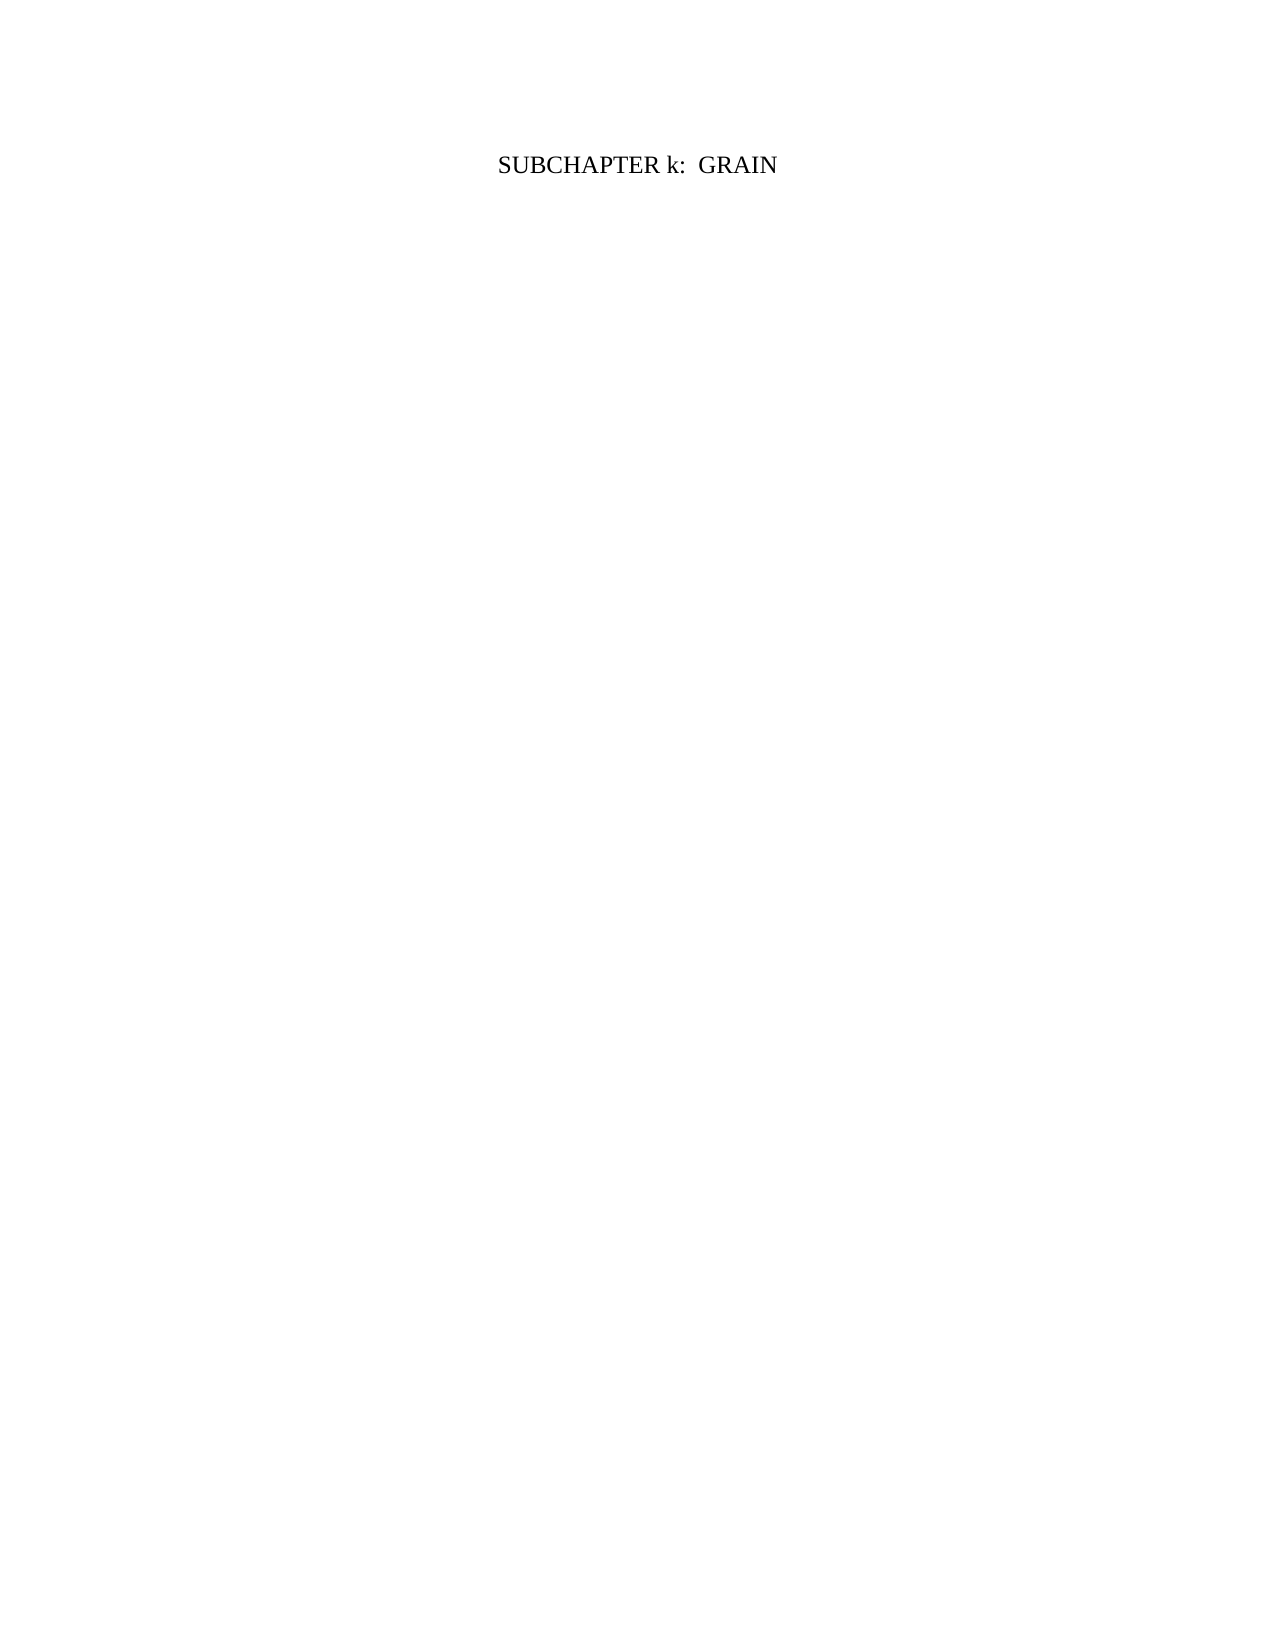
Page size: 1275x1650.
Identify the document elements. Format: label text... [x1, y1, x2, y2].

text SUBCHAPTER k: GRAIN [150, 150, 1125, 179]
